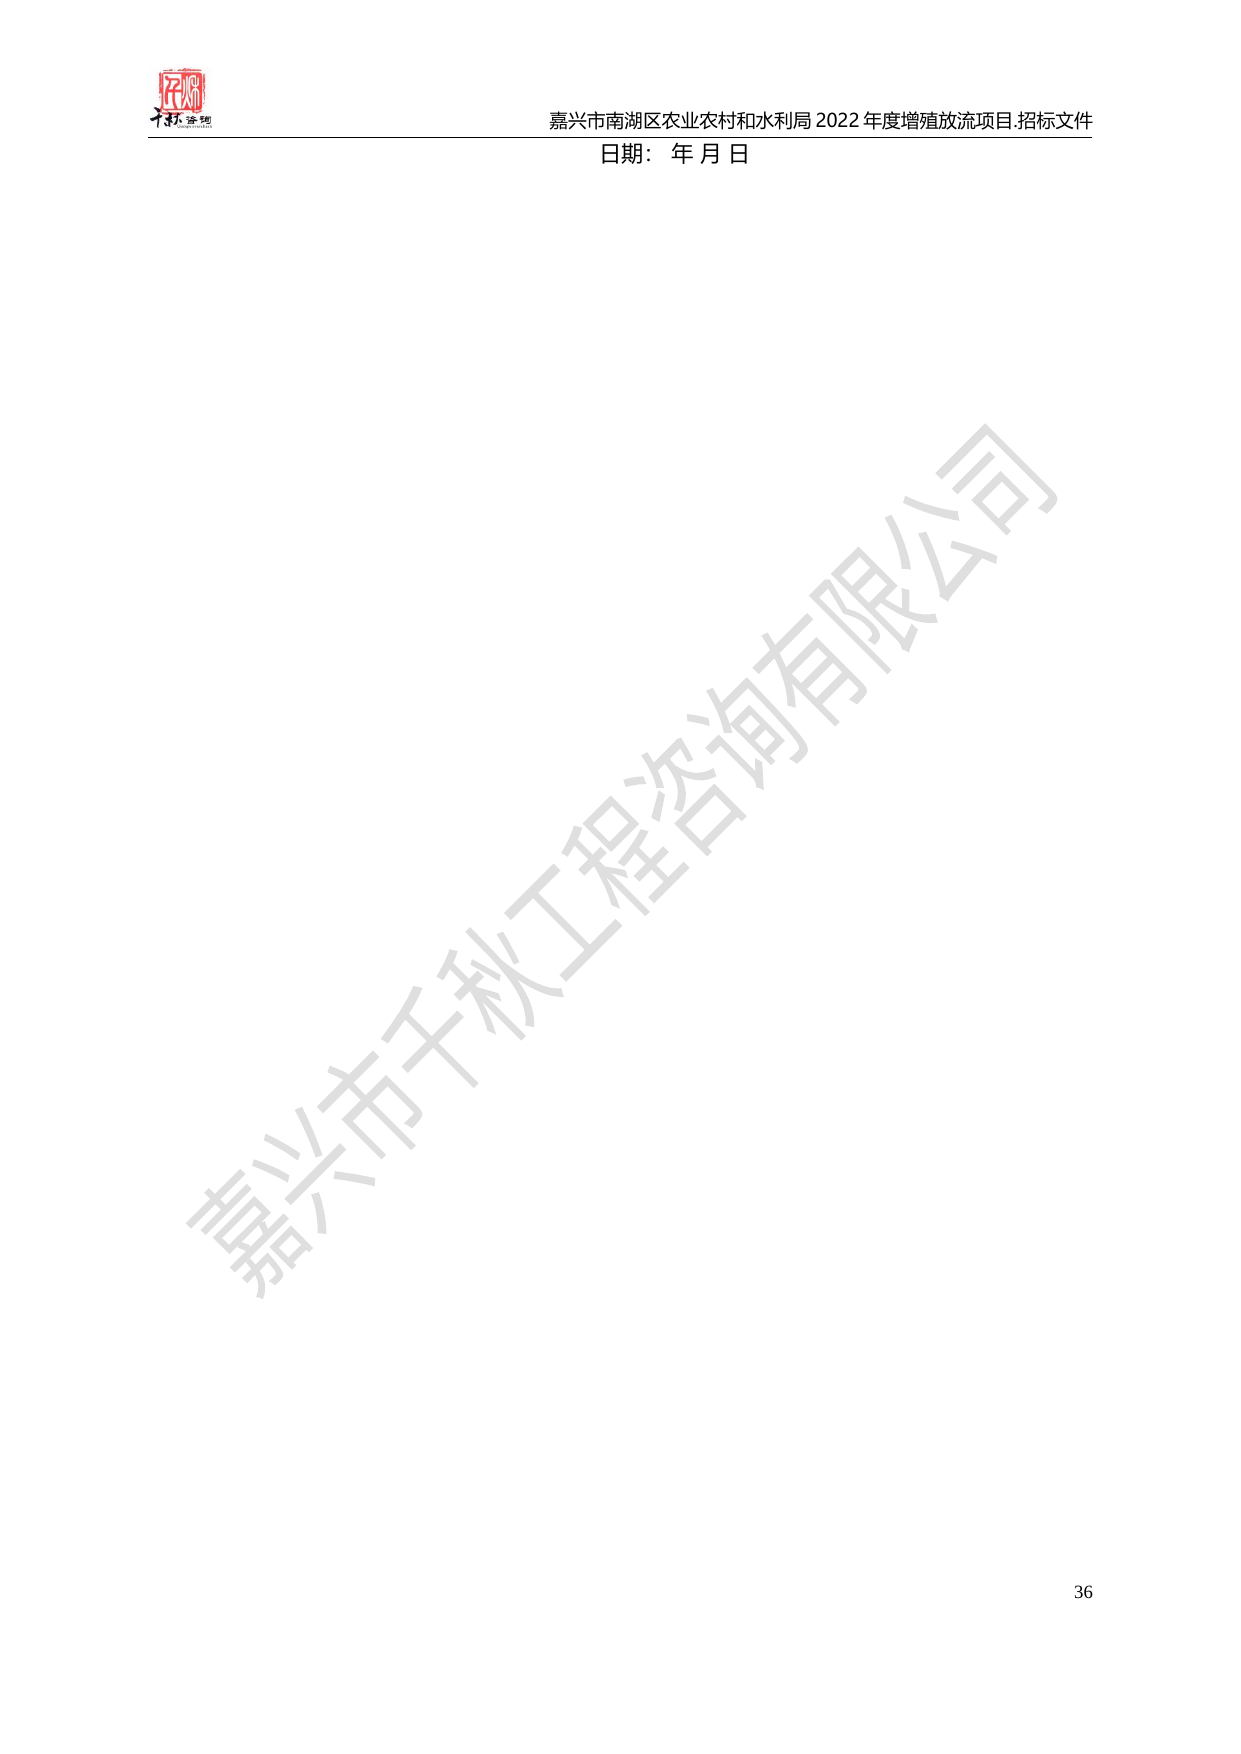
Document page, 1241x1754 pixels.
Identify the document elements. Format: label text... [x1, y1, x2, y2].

picture [148, 67, 213, 129]
text 日期： 年 月 日 [148, 138, 1092, 167]
